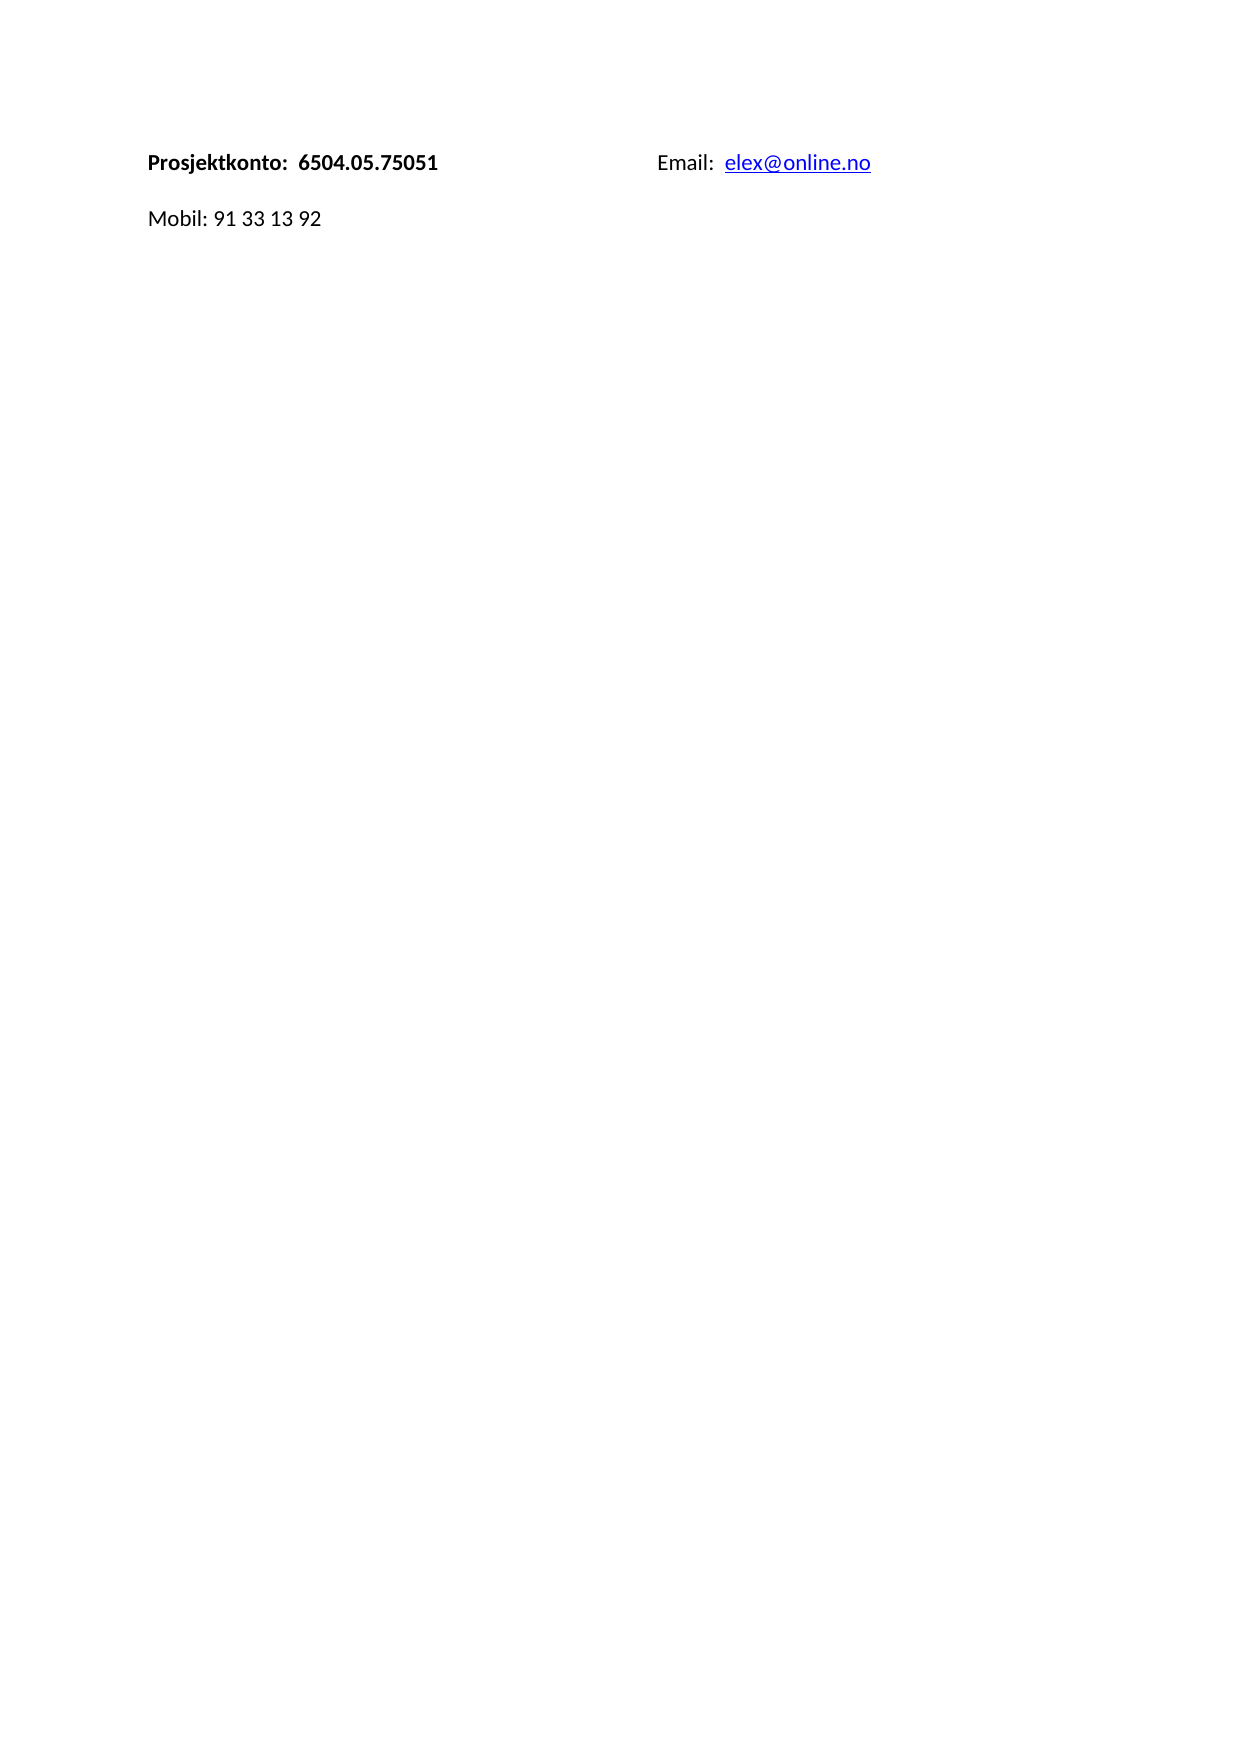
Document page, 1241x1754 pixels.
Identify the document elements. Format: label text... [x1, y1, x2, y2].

text Mobil: 91 33 13 92 [148, 204, 568, 232]
text Prosjektkonto: 6504.05.75051 [148, 148, 568, 176]
text Email: elex@online.no [657, 148, 1077, 176]
